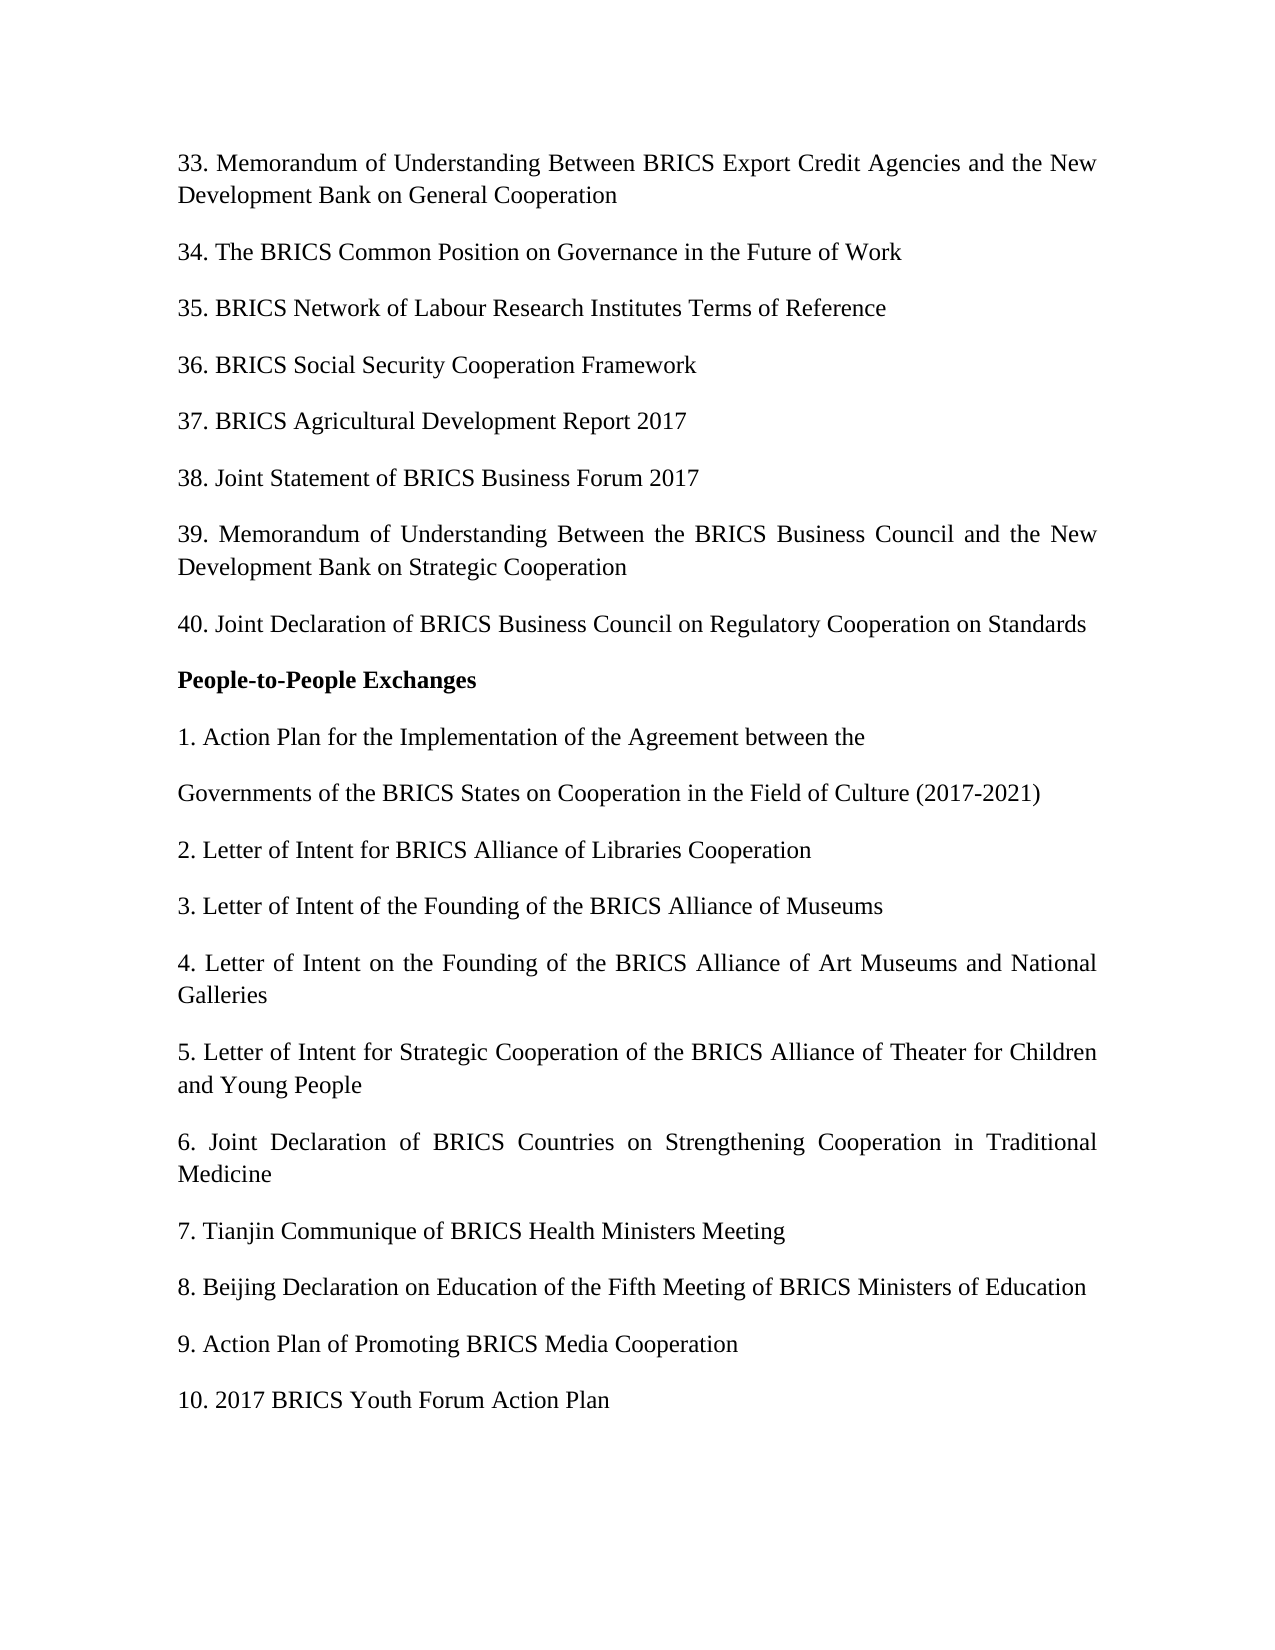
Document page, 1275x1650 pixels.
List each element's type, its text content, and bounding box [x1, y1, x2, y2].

text People-to-People Exchanges [177, 665, 1098, 694]
text 35. BRICS Network of Labour Research Institutes Terms of Reference [177, 293, 1098, 322]
text 36. BRICS Social Security Cooperation Framework [177, 350, 1098, 379]
text 8. Beijing Declaration on Education of the Fifth Meeting of BRICS Ministers of Education [177, 1272, 1098, 1301]
text 34. The BRICS Common Position on Governance in the Future of Work [177, 237, 1098, 266]
text 39. Memorandum of Understanding Between the BRICS Business Council and the New Development Bank on Strategic Cooperation [177, 519, 1098, 581]
text 5. Letter of Intent for Strategic Cooperation of the BRICS Alliance of Theater for Children and Young People [177, 1037, 1098, 1099]
text Governments of the BRICS States on Cooperation in the Field of Culture (2017-2021) [177, 778, 1098, 807]
text 40. Joint Declaration of BRICS Business Council on Regulatory Cooperation on Standards [177, 609, 1098, 638]
text 4. Letter of Intent on the Founding of the BRICS Alliance of Art Museums and National Galleries [177, 948, 1098, 1009]
text 10. 2017 BRICS Youth Forum Action Plan [177, 1385, 1098, 1414]
text 33. Memorandum of Understanding Between BRICS Export Credit Agencies and the New Development Bank on General Cooperation [177, 148, 1098, 209]
text 3. Letter of Intent of the Founding of the BRICS Alliance of Museums [177, 891, 1098, 920]
text 38. Joint Statement of BRICS Business Forum 2017 [177, 463, 1098, 492]
text 7. Tianjin Communique of BRICS Health Ministers Meeting [177, 1216, 1098, 1245]
text 37. BRICS Agricultural Development Report 2017 [177, 406, 1098, 435]
text 6. Joint Declaration of BRICS Countries on Strengthening Cooperation in Traditional Medicine [177, 1127, 1098, 1188]
text 9. Action Plan of Promoting BRICS Media Cooperation [177, 1329, 1098, 1358]
text 1. Action Plan for the Implementation of the Agreement between the [177, 722, 1098, 751]
text 2. Letter of Intent for BRICS Alliance of Libraries Cooperation [177, 835, 1098, 863]
